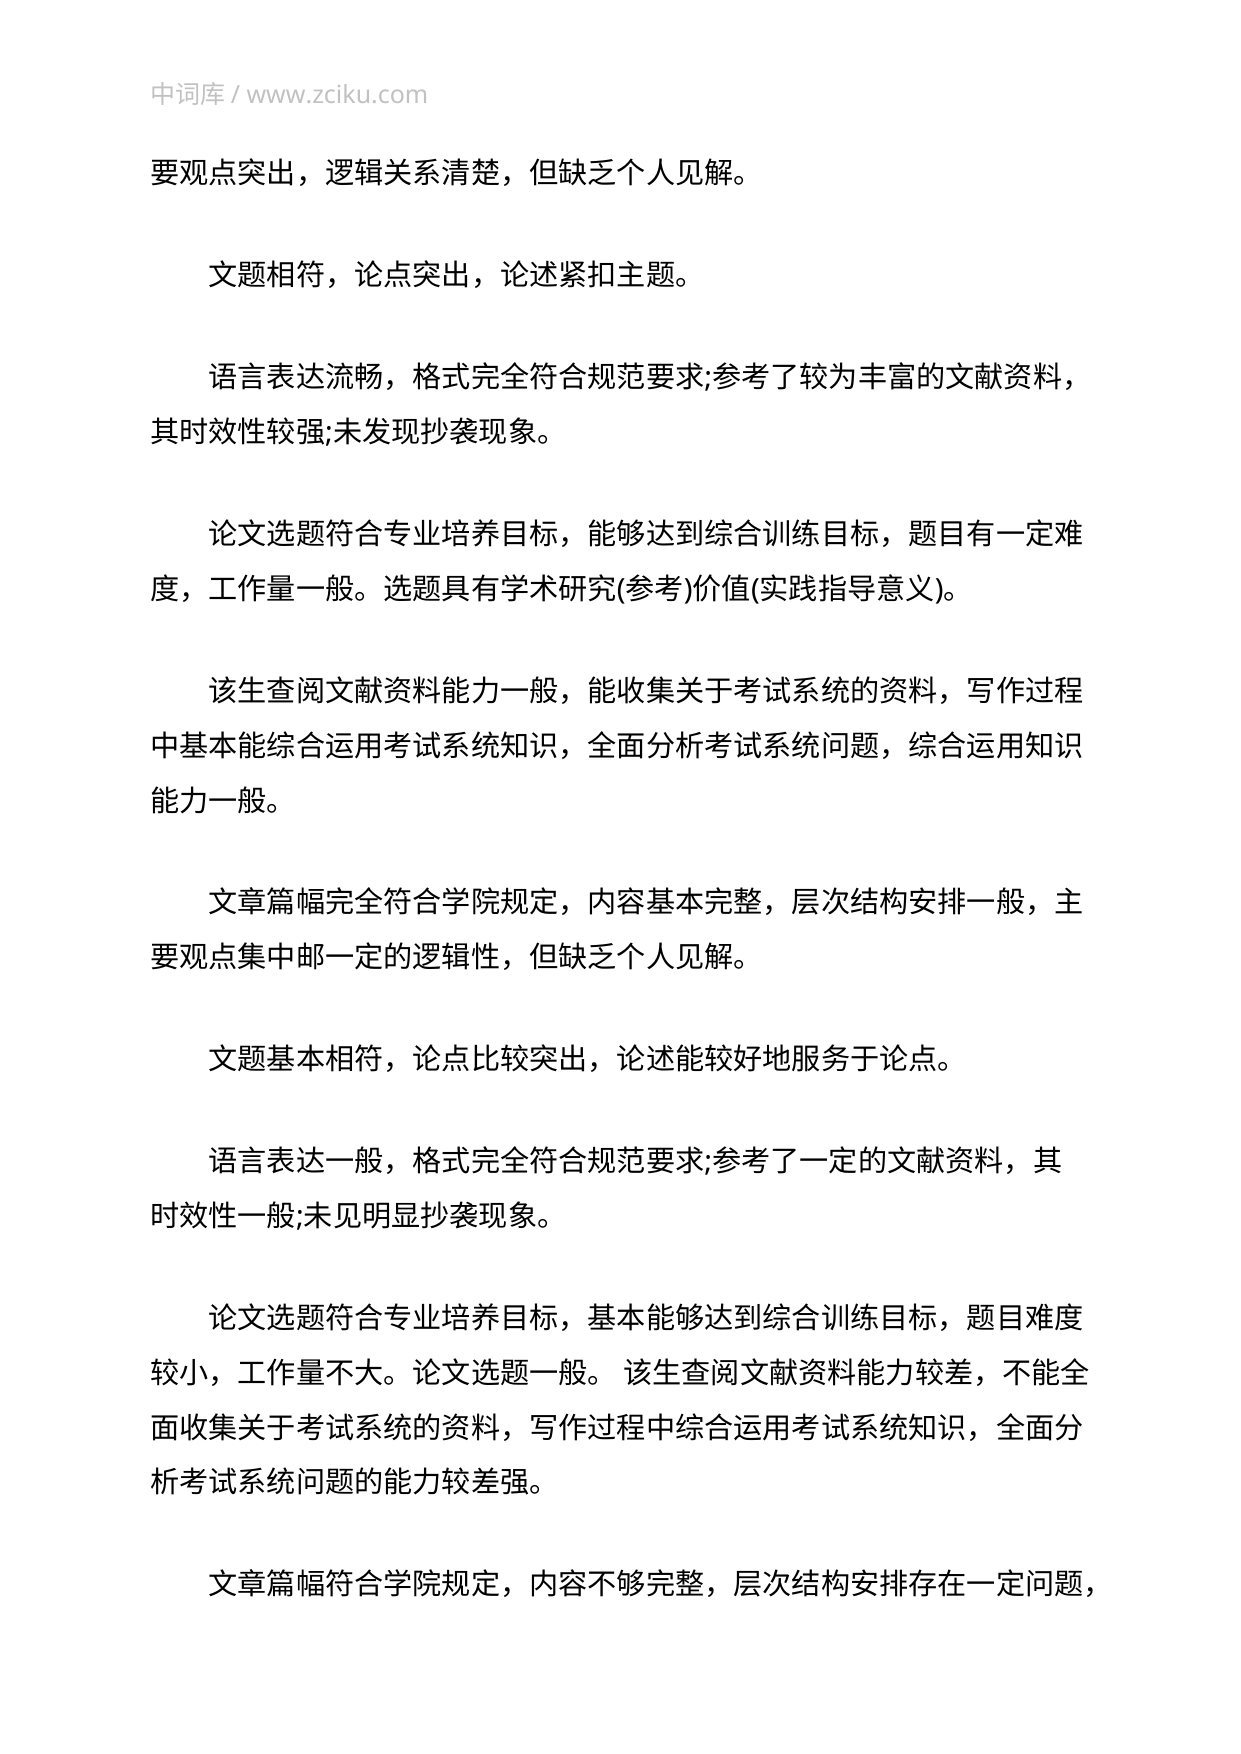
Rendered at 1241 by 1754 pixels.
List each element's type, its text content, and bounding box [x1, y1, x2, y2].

text 语言表达一般，格式完全符合规范要求;参考了一定的文献资料，其时效性一般;未见明显抄袭现象。 [150, 1137, 1090, 1235]
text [150, 150, 1090, 192]
text 该生查阅文献资料能力一般，能收集关于考试系统的资料，写作过程中基本能综合运用考试系统知识，全面分析考试系统问题，综合运用知识能力一般。 [150, 667, 1090, 819]
text 文题相符，论点突出，论述紧扣主题。 [150, 252, 1090, 294]
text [150, 1561, 1090, 1603]
text 文章篇幅完全符合学院规定，内容基本完整，层次结构安排一般，主要观点集中邮一定的逻辑性，但缺乏个人见解。 [150, 879, 1090, 976]
text 论文选题符合专业培养目标，基本能够达到综合训练目标，题目难度较小，工作量不大。论文选题一般。 该生查阅文献资料能力较差，不能全面收集关于考试系统的资料，写作过程中综合运用考试系统知识，全面分析考试系统问题的能力较差强。 [150, 1294, 1090, 1501]
text 论文选题符合专业培养目标，能够达到综合训练目标，题目有一定难度，工作量一般。选题具有学术研究(参考)价值(实践指导意义)。 [150, 511, 1090, 608]
text 文题基本相符，论点比较突出，论述能较好地服务于论点。 [150, 1036, 1090, 1078]
text 语言表达流畅，格式完全符合规范要求;参考了较为丰富的文献资料，其时效性较强;未发现抄袭现象。 [150, 353, 1090, 451]
